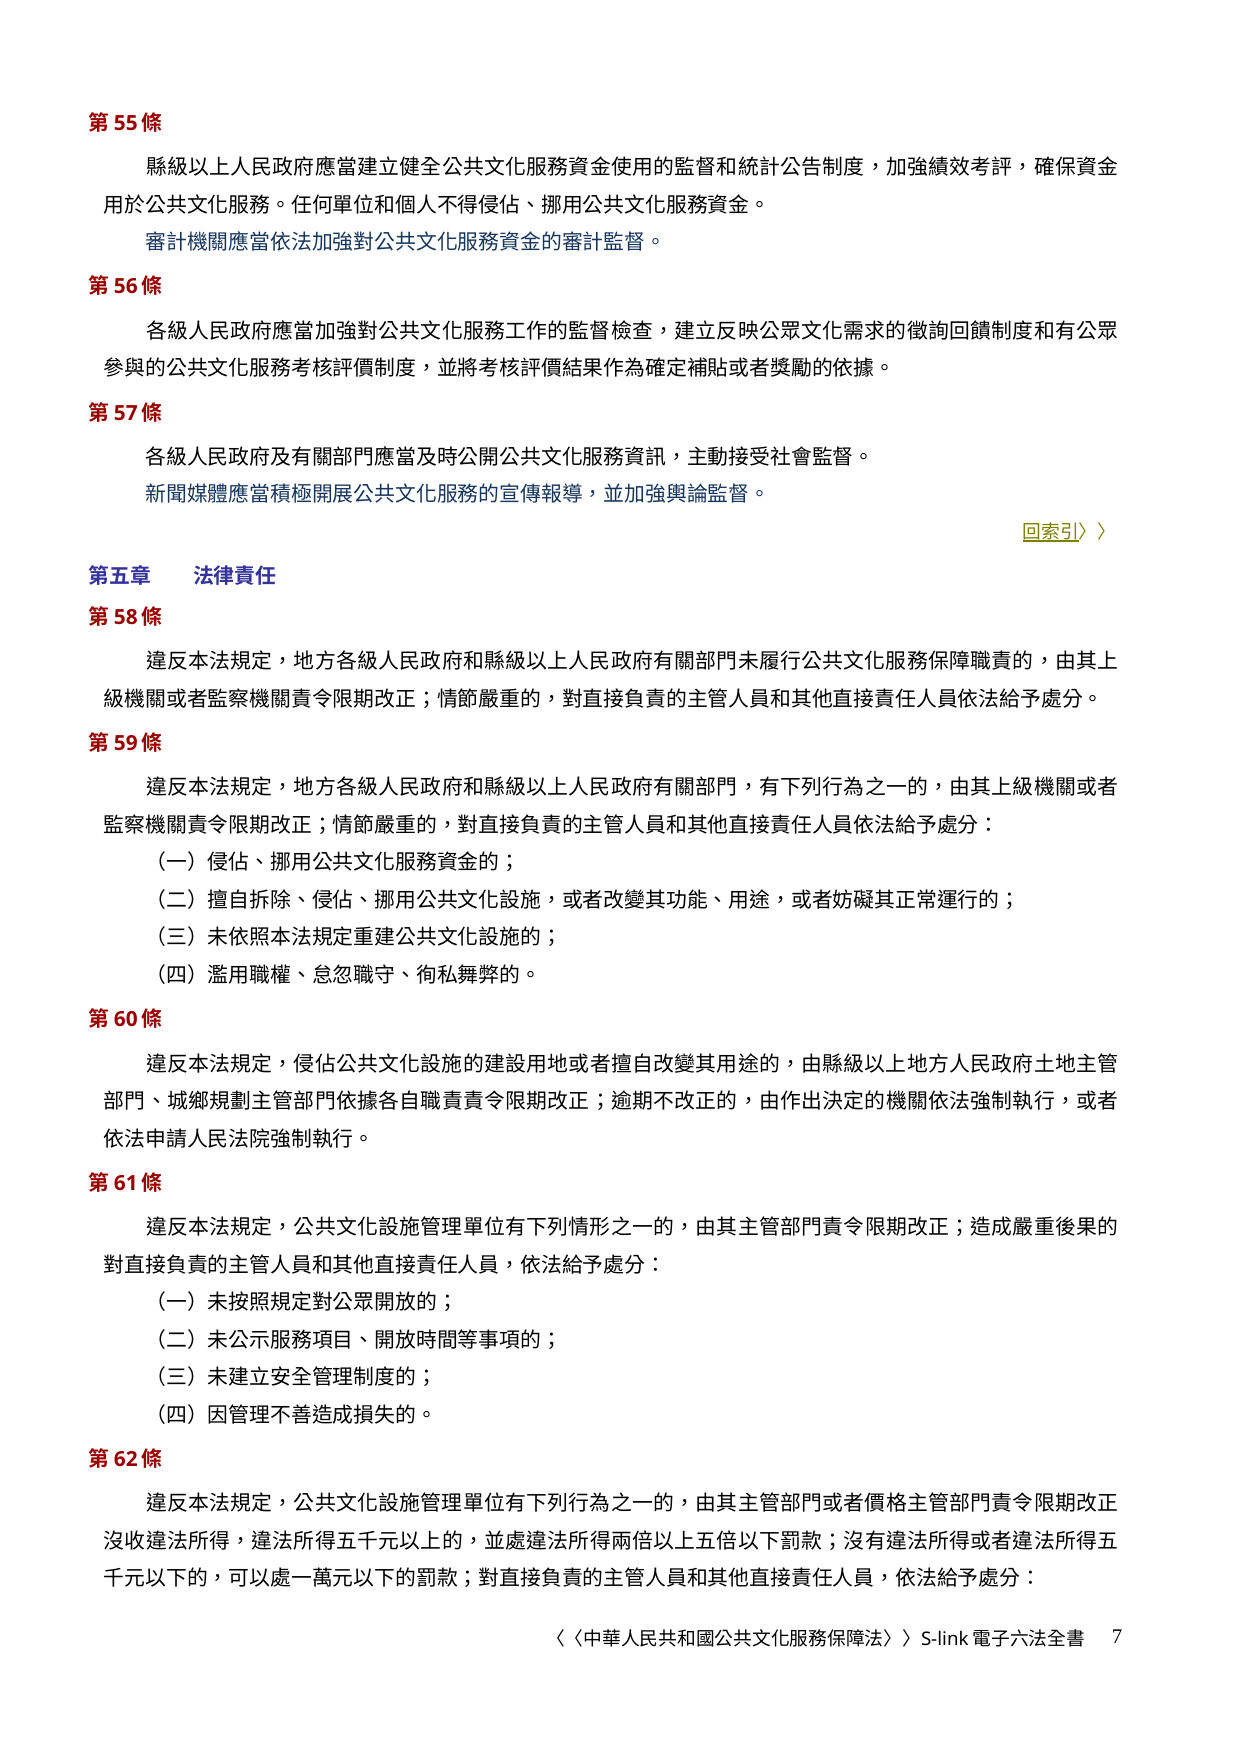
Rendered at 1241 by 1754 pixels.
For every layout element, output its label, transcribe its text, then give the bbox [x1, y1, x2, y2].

subtitle 第61條 [89, 1166, 1122, 1196]
subtitle 第60條 [89, 1002, 1122, 1033]
text 各級人民政府及有關部門應當及時公開公共文化服務資訊，主動接受社會監督。 [103, 437, 1122, 474]
text 縣級以上人民政府應當建立健全公共文化服務資金使用的監督和統計公告制度，加強績效考評，確保資金用於公共文化服務。任何單位和個人不得侵佔、挪用公共文化服務資金。 [103, 147, 1122, 222]
text （二）未公示服務項目、開放時間等事項的； [103, 1319, 1122, 1357]
text 違反本法規定，公共文化設施管理單位有下列情形之一的，由其主管部門責令限期改正；造成嚴重後果的，對直接負責的主管人員和其他直接責任人員，依法給予處分： [103, 1207, 1122, 1282]
subtitle 第56條 [89, 270, 1122, 300]
text （四）濫用職權、怠忽職守、徇私舞弊的。 [103, 954, 1122, 992]
text 違反本法規定，地方各級人民政府和縣級以上人民政府有關部門，有下列行為之一的，由其上級機關或者監察機關責令限期改正；情節嚴重的，對直接負責的主管人員和其他直接責任人員依法給予處分： [103, 767, 1122, 842]
subtitle 第57條 [89, 396, 1122, 426]
text （一）侵佔、挪用公共文化服務資金的； [103, 842, 1122, 879]
subtitle 第59條 [89, 726, 1122, 757]
text （四）因管理不善造成損失的。 [103, 1394, 1122, 1432]
text 新聞媒體應當積極開展公共文化服務的宣傳報導，並加強輿論監督。 [103, 474, 1122, 512]
text （三）未建立安全管理制度的； [103, 1357, 1122, 1394]
subtitle 第62條 [89, 1442, 1122, 1472]
subtitle 第58條 [89, 600, 1122, 630]
text 回索引〉〉 [103, 512, 1122, 549]
text 違反本法規定，侵佔公共文化設施的建設用地或者擅自改變其用途的，由縣級以上地方人民政府土地主管部門、城鄉規劃主管部門依據各自職責責令限期改正；逾期不改正的，由作出決定的機關依法強制執行，或者依法申請人民法院強制執行。 [103, 1043, 1122, 1156]
text 違反本法規定，地方各級人民政府和縣級以上人民政府有關部門未履行公共文化服務保障職責的，由其上級機關或者監察機關責令限期改正；情節嚴重的，對直接負責的主管人員和其他直接責任人員依法給予處分。 [103, 641, 1122, 716]
text 審計機關應當依法加強對公共文化服務資金的審計監督。 [103, 222, 1122, 259]
text 各級人民政府應當加強對公共文化服務工作的監督檢查，建立反映公眾文化需求的徵詢回饋制度和有公眾參與的公共文化服務考核評價制度，並將考核評價結果作為確定補貼或者獎勵的依據。 [103, 310, 1122, 385]
subtitle 第55條 [89, 106, 1122, 136]
text （二）擅自拆除、侵佔、挪用公共文化設施，或者改變其功能、用途，或者妨礙其正常運行的； [103, 879, 1122, 917]
text （三）未依照本法規定重建公共文化設施的； [103, 917, 1122, 954]
subtitle 第五章 法律責任 [89, 559, 1122, 590]
text 違反本法規定，公共文化設施管理單位有下列行為之一的，由其主管部門或者價格主管部門責令限期改正，沒收違法所得，違法所得五千元以上的，並處違法所得兩倍以上五倍以下罰款；沒有違法所得或者違法所得五千元以下的，可以處一萬元以下的罰款；對直接負責的主管人員和其他直接責任人員，依法給予處分： [103, 1483, 1122, 1595]
text （一）未按照規定對公眾開放的； [103, 1282, 1122, 1319]
